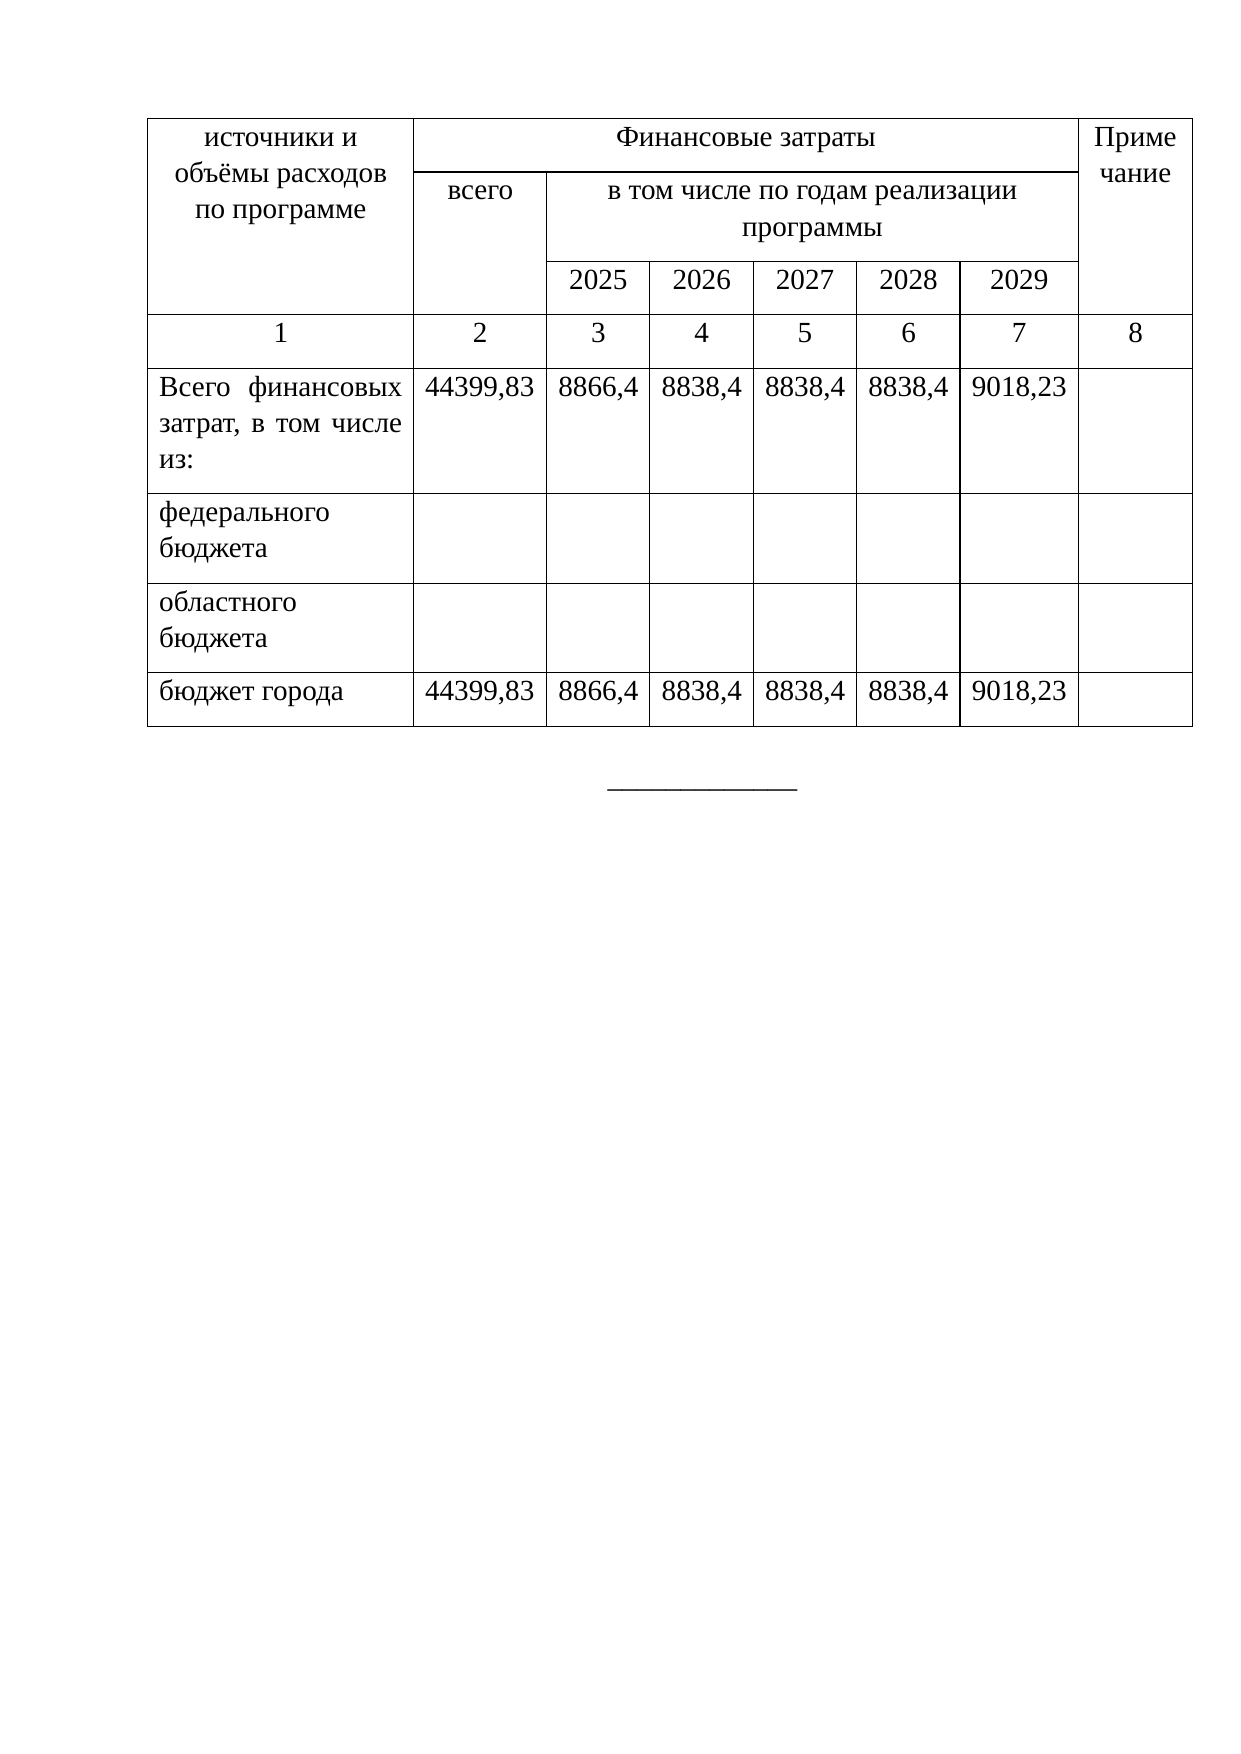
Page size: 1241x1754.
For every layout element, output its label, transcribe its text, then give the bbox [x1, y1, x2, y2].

table_cell 8838,4 [650, 673, 753, 726]
table_cell [650, 584, 753, 672]
table_cell 2026 [650, 262, 753, 314]
table_cell 8838,4 [857, 369, 959, 493]
table_cell 44399,83 [414, 369, 546, 493]
table_cell 44399,83 [414, 673, 546, 726]
table_cell 3 [547, 315, 649, 368]
table_cell 8866,4 [547, 369, 649, 493]
table_cell 5 [754, 315, 856, 368]
table_cell 8838,4 [754, 369, 856, 493]
table_cell 1 [148, 315, 413, 368]
table_cell [414, 494, 546, 583]
table_cell 6 [857, 315, 959, 368]
table_cell [857, 584, 959, 672]
table_cell [414, 584, 546, 672]
table_cell 7 [961, 315, 1078, 368]
table_cell 2025 [547, 262, 649, 314]
table_cell в том числе по годам реализации программы [547, 173, 1078, 261]
table_cell 2028 [857, 262, 959, 314]
table_cell [754, 494, 856, 583]
table_header Финансовые затраты [414, 119, 1078, 171]
table_cell 2 [414, 315, 546, 368]
table_cell 8838,4 [857, 673, 959, 726]
table_cell [857, 494, 959, 583]
list _____________ [223, 761, 1181, 794]
table_cell Всего финансовых затрат, в том числе из: [148, 369, 413, 493]
table_cell 2029 [961, 262, 1078, 314]
table_cell 8 [1079, 315, 1192, 368]
table_cell 8838,4 [754, 673, 856, 726]
table_cell всего [414, 173, 546, 314]
table_cell 8866,4 [547, 673, 649, 726]
table_cell [961, 494, 1078, 583]
table_header Приме чание [1079, 119, 1192, 314]
table_cell 9018,23 [961, 673, 1078, 726]
table_cell бюджет города [148, 673, 413, 726]
table_cell областного бюджета [148, 584, 413, 672]
table_cell 9018,23 [961, 369, 1078, 493]
table_cell 2027 [754, 262, 856, 314]
table_cell [1079, 673, 1192, 726]
table_cell [547, 584, 649, 672]
table_cell [1079, 369, 1192, 493]
table_cell 4 [650, 315, 753, 368]
table_header источники и объёмы расходов по программе [148, 119, 413, 314]
table_cell [1079, 494, 1192, 583]
table_cell [547, 494, 649, 583]
table_cell 8838,4 [650, 369, 753, 493]
table_cell [1079, 584, 1192, 672]
table_cell [650, 494, 753, 583]
table_cell [754, 584, 856, 672]
table_cell федерального бюджета [148, 494, 413, 583]
table_cell [961, 584, 1078, 672]
